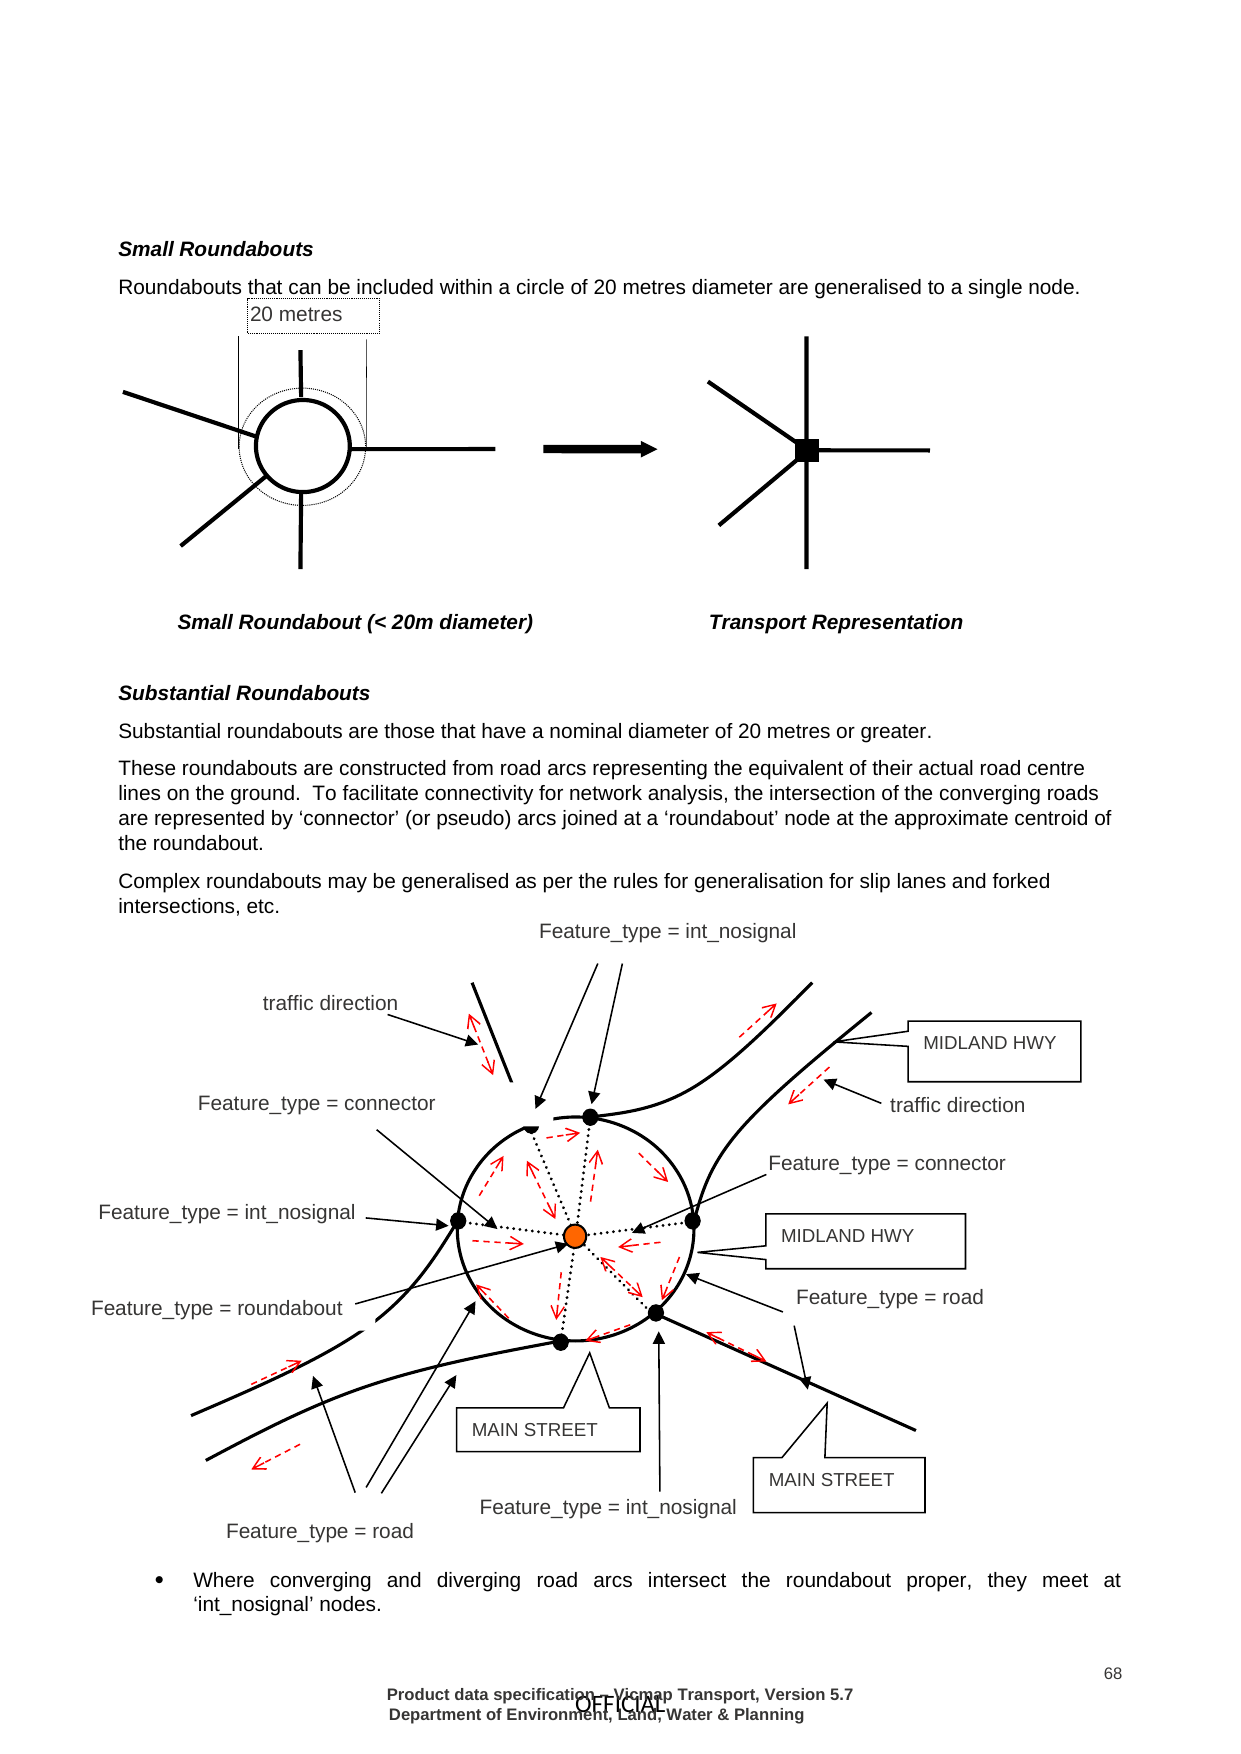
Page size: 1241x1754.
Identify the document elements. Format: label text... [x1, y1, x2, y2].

text Substantial roundabouts are those that have a nominal diameter of 20 metres or greater. [118, 717, 1122, 742]
list Where converging and diverging road arcs intersect the roundabout proper, they meet at ‘int_nosignal’ nodes. [156, 1567, 1122, 1616]
subtitle Substantial Roundabouts [118, 680, 1122, 705]
text Complex roundabouts may be generalised as per the rules for generalisation for slip lanes and forked intersections, etc. [118, 867, 1122, 917]
text These roundabouts are constructed from road arcs representing the equivalent of their actual road centre lines on the ground. To facilitate connectivity for network analysis, the intersection of the converging roads are represented by ‘connector’ (or pseudo) arcs joined at a ‘roundabout’ node at the approximate centroid of the roundabout. [118, 755, 1122, 855]
text Roundabouts that can be included within a circle of 20 metres diameter are generalised to a single node. [118, 274, 1122, 299]
text Small Roundabout (< 20m diameter) Transport Representation [118, 609, 1122, 634]
subtitle Small Roundabouts [118, 236, 1122, 261]
